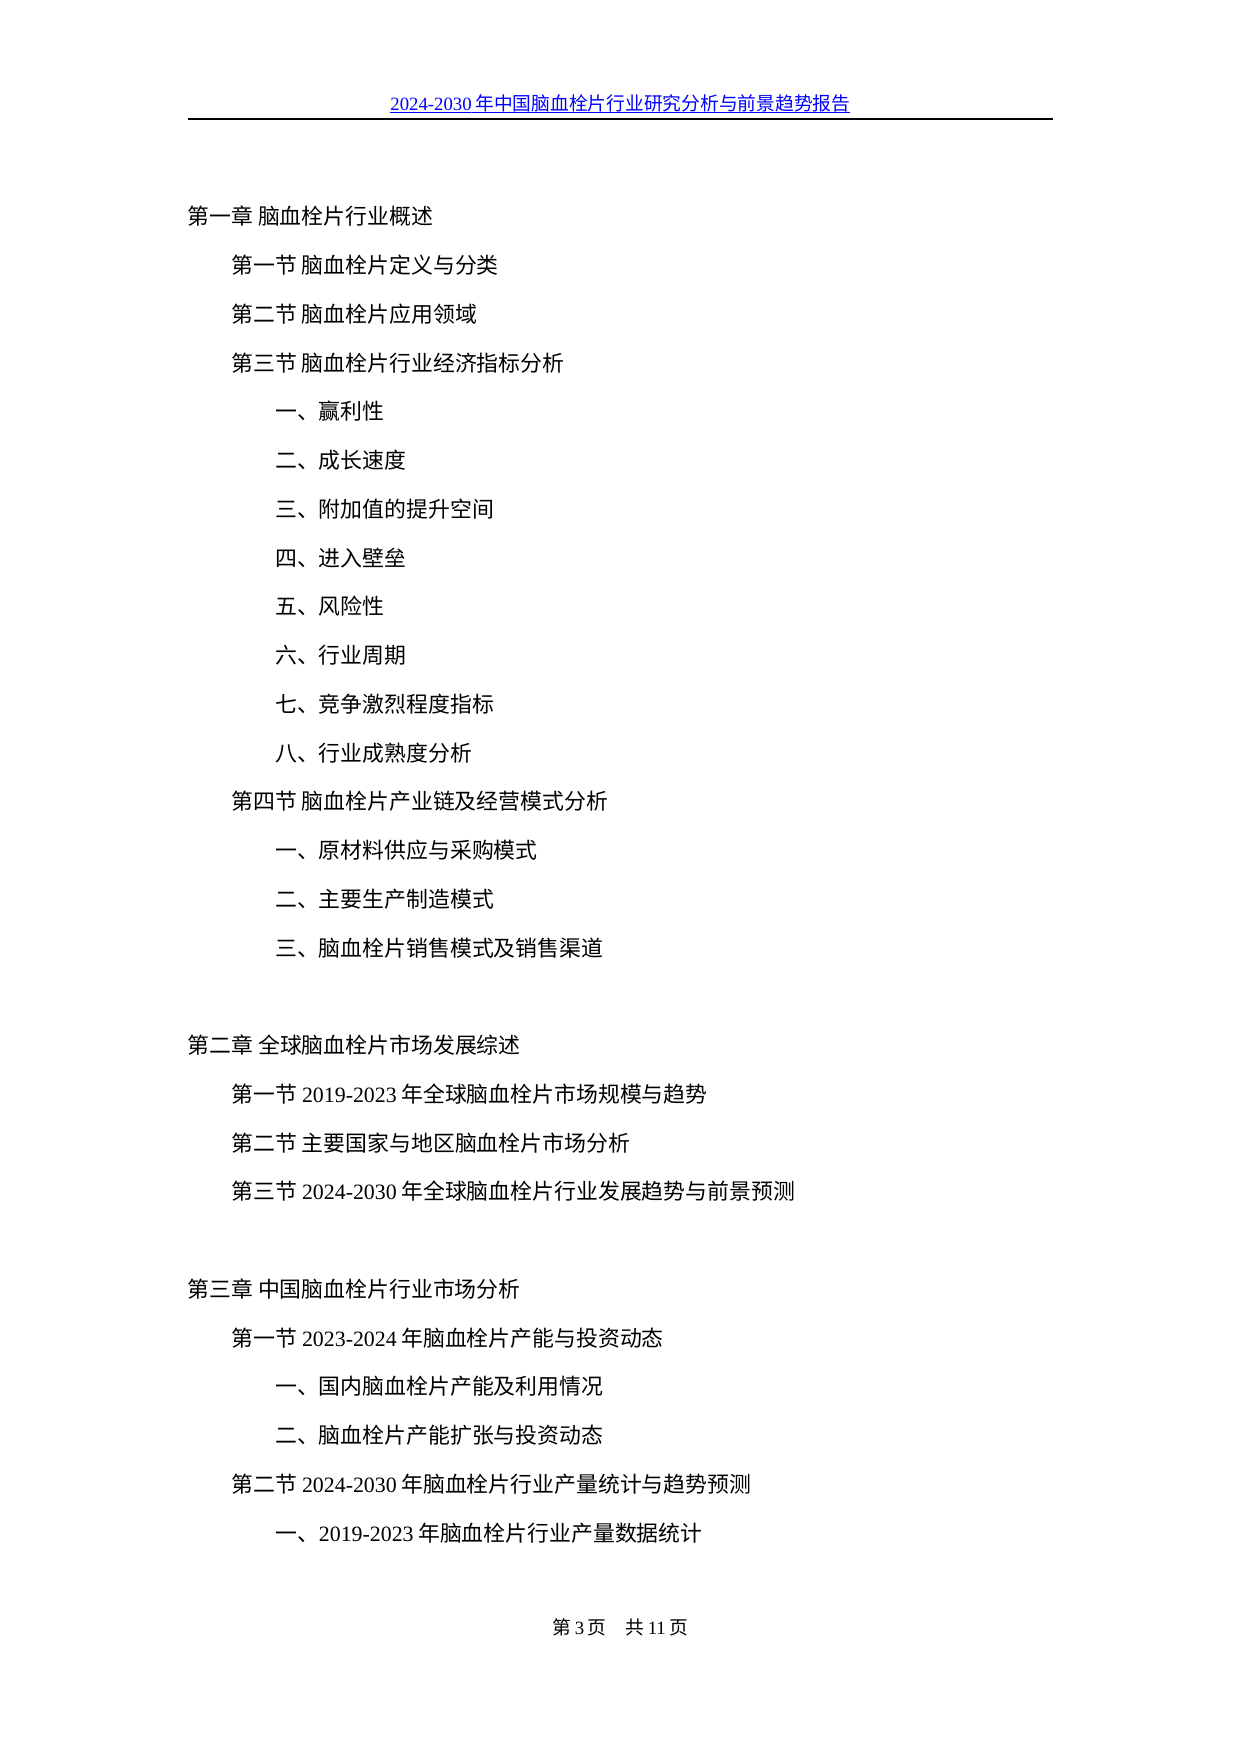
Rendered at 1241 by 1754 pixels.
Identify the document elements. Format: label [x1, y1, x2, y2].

text [187, 150, 1053, 1548]
